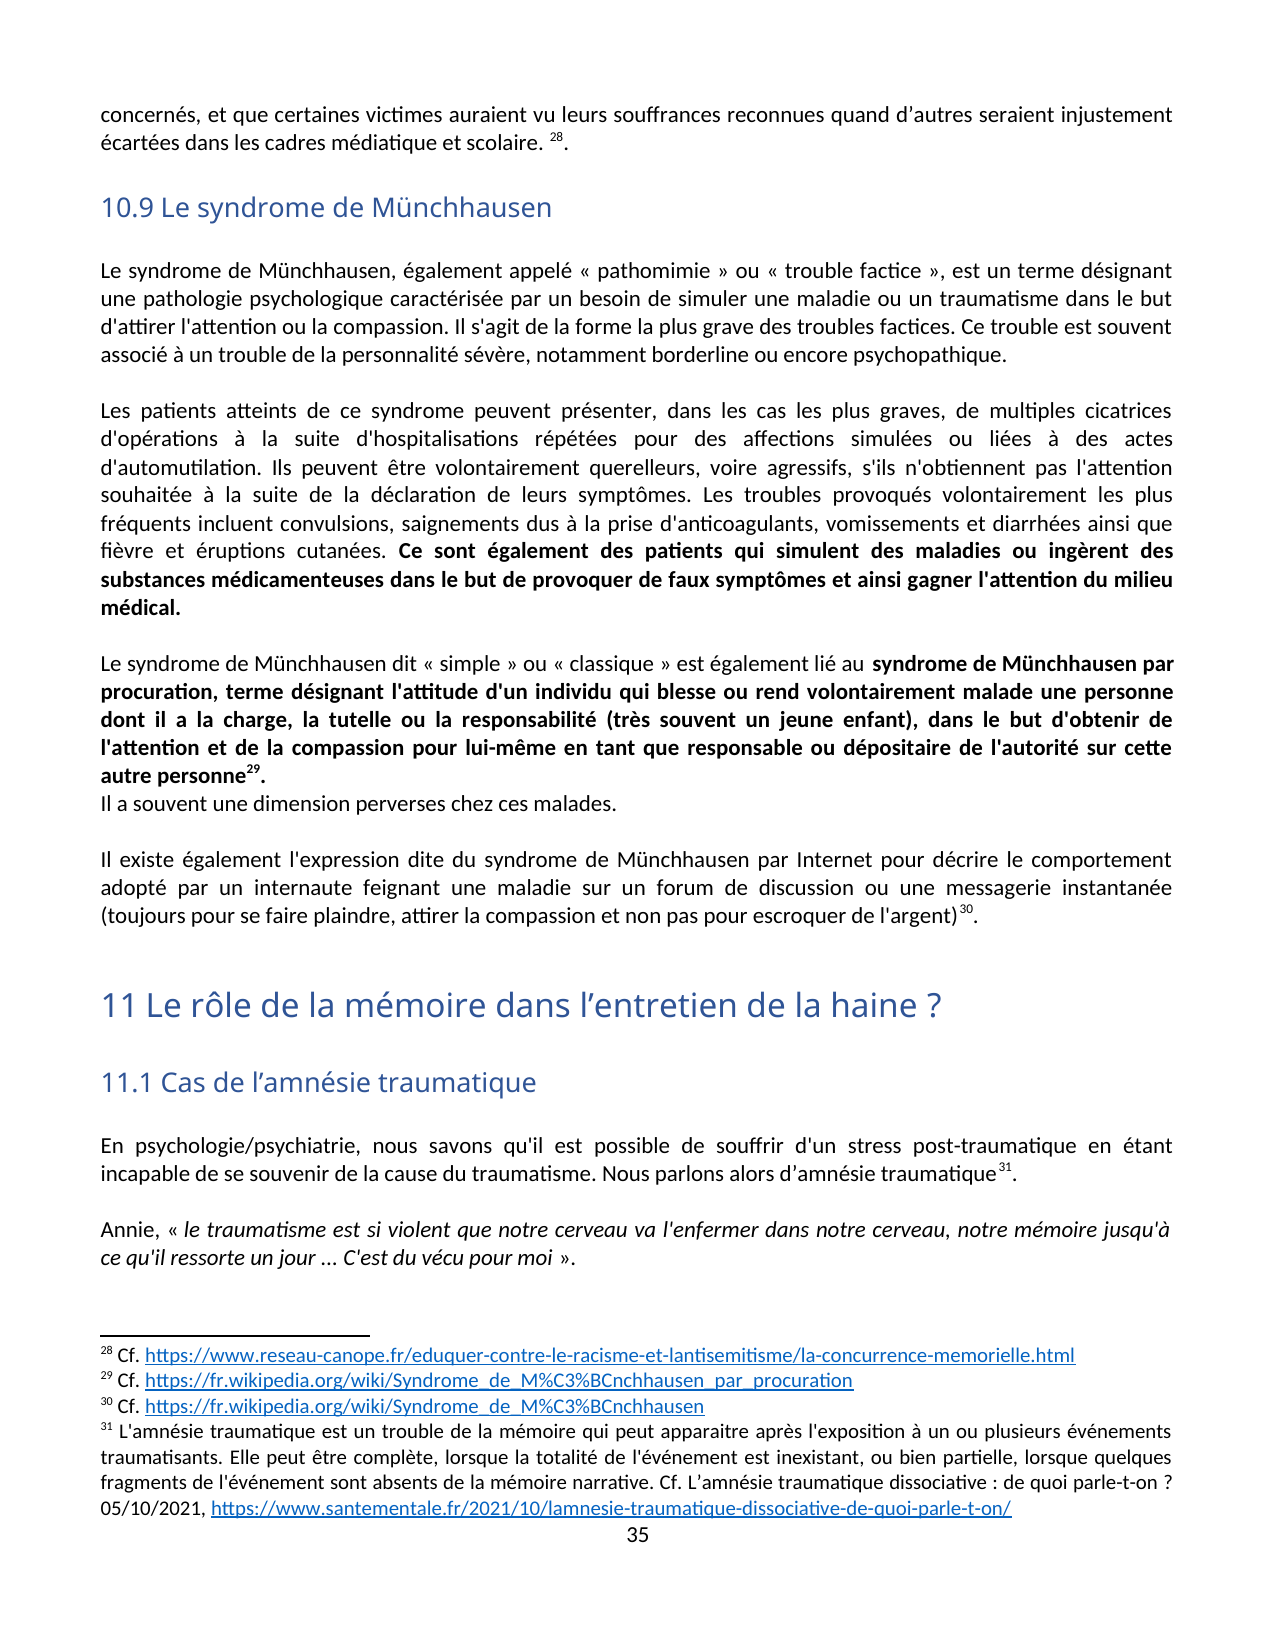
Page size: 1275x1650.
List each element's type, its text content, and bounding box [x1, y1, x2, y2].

text En psychologie/psychiatrie, nous savons qu'il est possible de souffrir d'un stress post-traumatique en étant incapable de se souvenir de la cause du traumatisme. Nous parlons alors d’amnésie traumatique. [100, 1131, 1174, 1187]
text Le syndrome de Münchhausen dit « simple » ou « classique » est également lié au syndrome de Münchhausen par procuration, terme désignant l'attitude d'un individu qui blesse ou rend volontairement malade une personne dont il a la charge, la tutelle ou la responsabilité (très souvent un jeune enfant), dans le but d'obtenir de l'attention et de la compassion pour lui-même en tant que responsable ou dépositaire de l'autorité sur cette autre personne. [100, 649, 1174, 789]
text Il a souvent une dimension perverses chez ces malades. [100, 789, 1174, 817]
text Les patients atteints de ce syndrome peuvent présenter, dans les cas les plus graves, de multiples cicatrices d'opérations à la suite d'hospitalisations répétées pour des affections simulées ou liées à des actes d'automutilation. Ils peuvent être volontairement querelleurs, voire agressifs, s'ils n'obtiennent pas l'attention souhaitée à la suite de la déclaration de leurs symptômes. Les troubles provoqués volontairement les plus fréquents incluent convulsions, saignements dus à la prise d'anticoagulants, vomissements et diarrhées ainsi que fièvre et éruptions cutanées. Ce sont également des patients qui simulent des maladies ou ingèrent des substances médicamenteuses dans le but de provoquer de faux symptômes et ainsi gagner l'attention du milieu médical. [100, 397, 1174, 621]
text Il existe également l'expression dite du syndrome de Münchhausen par Internet pour décrire le comportement adopté par un internaute feignant une maladie sur un forum de discussion ou une messagerie instantanée (toujours pour se faire plaindre, attirer la compassion et non pas pour escroquer de l'argent). [100, 845, 1174, 929]
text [100, 100, 1174, 156]
subtitle Le rôle de la mémoire dans l’entretien de la haine ? [100, 982, 1174, 1027]
subtitle Cas de l’amnésie traumatique [100, 1063, 1174, 1100]
subtitle Le syndrome de Münchhausen [100, 189, 1174, 226]
text Le syndrome de Münchhausen, également appelé « pathomimie » ou « trouble factice », est un terme désignant une pathologie psychologique caractérisée par un besoin de simuler une maladie ou un traumatisme dans le but d'attirer l'attention ou la compassion. Il s'agit de la forme la plus grave des troubles factices. Ce trouble est souvent associé à un trouble de la personnalité sévère, notamment borderline ou encore psychopathique. [100, 256, 1174, 368]
text Annie, « le traumatisme est si violent que notre cerveau va l'enfermer dans notre cerveau, notre mémoire jusqu'à ce qu'il ressorte un jour ... C'est du vécu pour moi ». [100, 1215, 1174, 1271]
